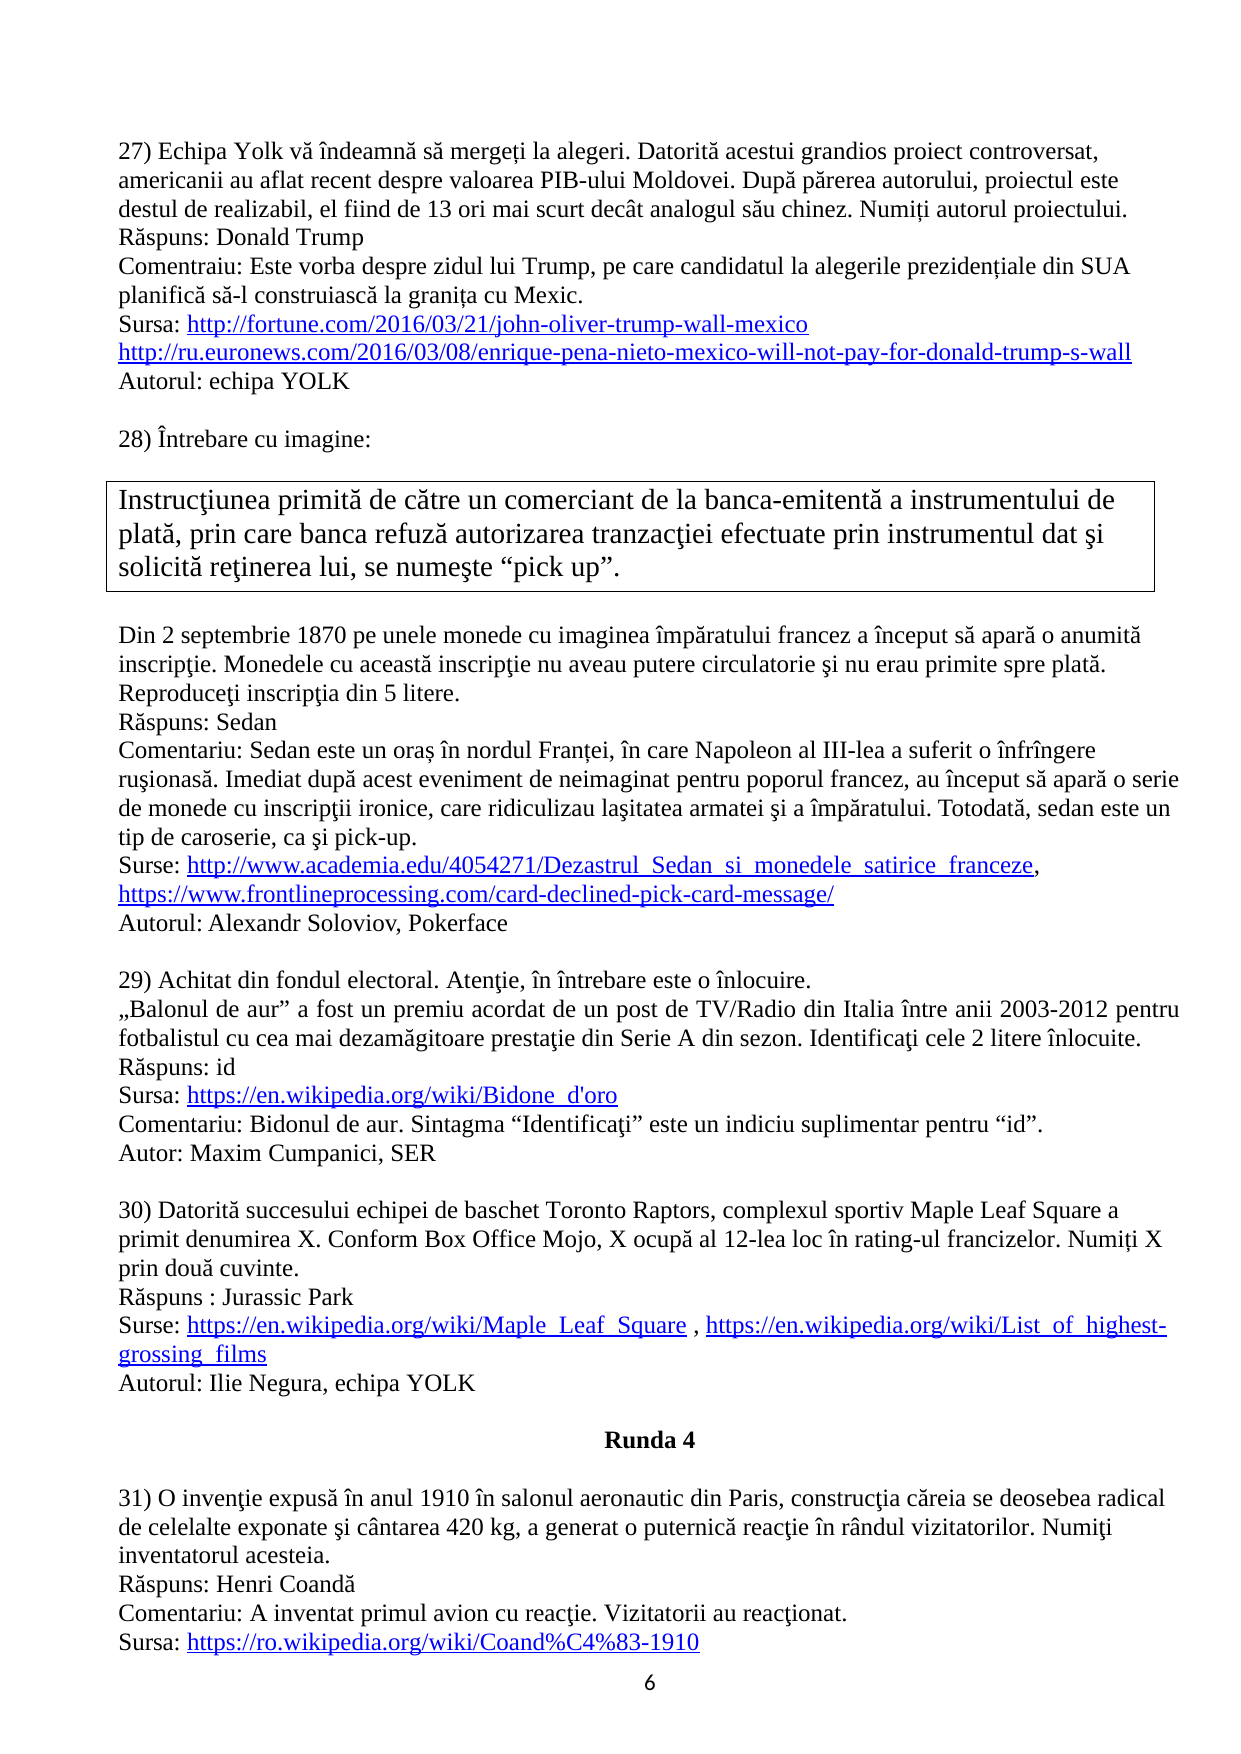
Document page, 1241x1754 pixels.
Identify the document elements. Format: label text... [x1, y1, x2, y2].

text Autorul: echipa YOLK [118, 366, 1181, 395]
text Autor: Maxim Cumpanici, SER [118, 1138, 1181, 1167]
text „Balonul de aur” a fost un premiu acordat de un post de TV/Radio din Italia între anii 2003-2012 pentru fotbalistul cu cea mai dezamăgitoare prestaţie din Serie A din sezon. Identificaţi cele 2 litere înlocuite. [118, 994, 1181, 1052]
text Autorul: Ilie Negura, echipa YOLK [118, 1368, 1181, 1397]
text http://ru.euronews.com/2016/03/08/enrique-pena-nieto-mexico-will-not-pay-for-donald-trump-s-wall [118, 337, 1181, 366]
text 29) Achitat din fondul electoral. Atenţie, în întrebare este o înlocuire. [118, 965, 1181, 994]
table_header Instrucţiunea primită de către un comerciant de la banca-emitentă a instrumentului de plată, prin care banca refuză autorizarea tranzacţiei efectuate prin instrumentul dat şi solicită reţinerea lui, se numeşte “pick up”. [107, 482, 1154, 591]
subtitle Comentariu: Sedan este un oraș în nordul Franței, în care Napoleon al III-lea a suferit o înfrîngere ruşionasă. Imediat după acest eveniment de neimaginat pentru poporul francez, au început să apară o serie de monede cu inscripţii ironice, care ridiculizau laşitatea armatei şi a împăratului. Totodată, sedan este un tip de caroserie, ca şi pick-up. [118, 735, 1181, 850]
text Comentariu: Bidonul de aur. Sintagma “Identificaţi” este un indiciu suplimentar pentru “id”. [118, 1109, 1181, 1138]
subtitle Răspuns: Sedan [118, 707, 1181, 735]
text Răspuns : Jurassic Park [118, 1282, 1181, 1310]
text Răspuns: id [118, 1052, 1181, 1080]
text Răspuns: Donald Trump [118, 222, 1181, 251]
text Răspuns: Henri Coandă [118, 1569, 1181, 1598]
text 30) Datorită succesului echipei de baschet Toronto Raptors, complexul sportiv Maple Leaf Square a primit denumirea X. Conform Box Office Mojo, X ocupă al 12-lea loc în rating-ul francizelor. Numiți X prin două cuvinte. [118, 1195, 1181, 1282]
text Comentariu: A inventat primul avion cu reacţie. Vizitatorii au reacţionat. [118, 1598, 1181, 1627]
text Surse: https://en.wikipedia.org/wiki/Maple_Leaf_Square , https://en.wikipedia.org/wiki/List_of_highest-grossing_films [118, 1310, 1181, 1368]
subtitle Runda 4 [118, 1425, 1181, 1454]
text Sursa: http://fortune.com/2016/03/21/john-oliver-trump-wall-mexico [118, 309, 1181, 337]
text Sursa: https://en.wikipedia.org/wiki/Bidone_d'oro [118, 1080, 1181, 1109]
text 31) O invenţie expusă în anul 1910 în salonul aeronautic din Paris, construcţia căreia se deosebea radical de celelalte exponate şi cântarea 420 kg, a generat o puternică reacţie în rândul vizitatorilor. Numiţi inventatorul acesteia. [118, 1483, 1181, 1569]
text 27) Echipa Yolk vă îndeamnă să mergeți la alegeri. Datorită acestui grandios proiect controversat, americanii au aflat recent despre valoarea PIB-ului Moldovei. După părerea autorului, proiectul este destul de realizabil, el fiind de 13 ori mai scurt decât analogul său chinez. Numiți autorul proiectului. [118, 136, 1181, 222]
text Comentraiu: Este vorba despre zidul lui Trump, pe care candidatul la alegerile prezidențiale din SUA planifică să-l construiască la granița cu Mexic. [118, 251, 1181, 309]
subtitle 28) Întrebare cu imagine: [118, 424, 1181, 452]
subtitle Autorul: Alexandr Soloviov, Pokerface [118, 908, 1181, 937]
text Sursa: https://ro.wikipedia.org/wiki/Coand%C4%83-1910 [118, 1627, 1181, 1655]
subtitle Surse: http://www.academia.edu/4054271/Dezastrul_Sedan_si_monedele_satirice_franceze, https://www.frontlineprocessing.com/card-declined-pick-card-message/ [118, 850, 1181, 908]
subtitle Din 2 septembrie 1870 pe unele monede cu imaginea împăratului francez a început să apară o anumită inscripţie. Monedele cu această inscripţie nu aveau putere circulatorie şi nu erau primite spre plată. Reproduceţi inscripţia din 5 litere. [118, 620, 1181, 707]
